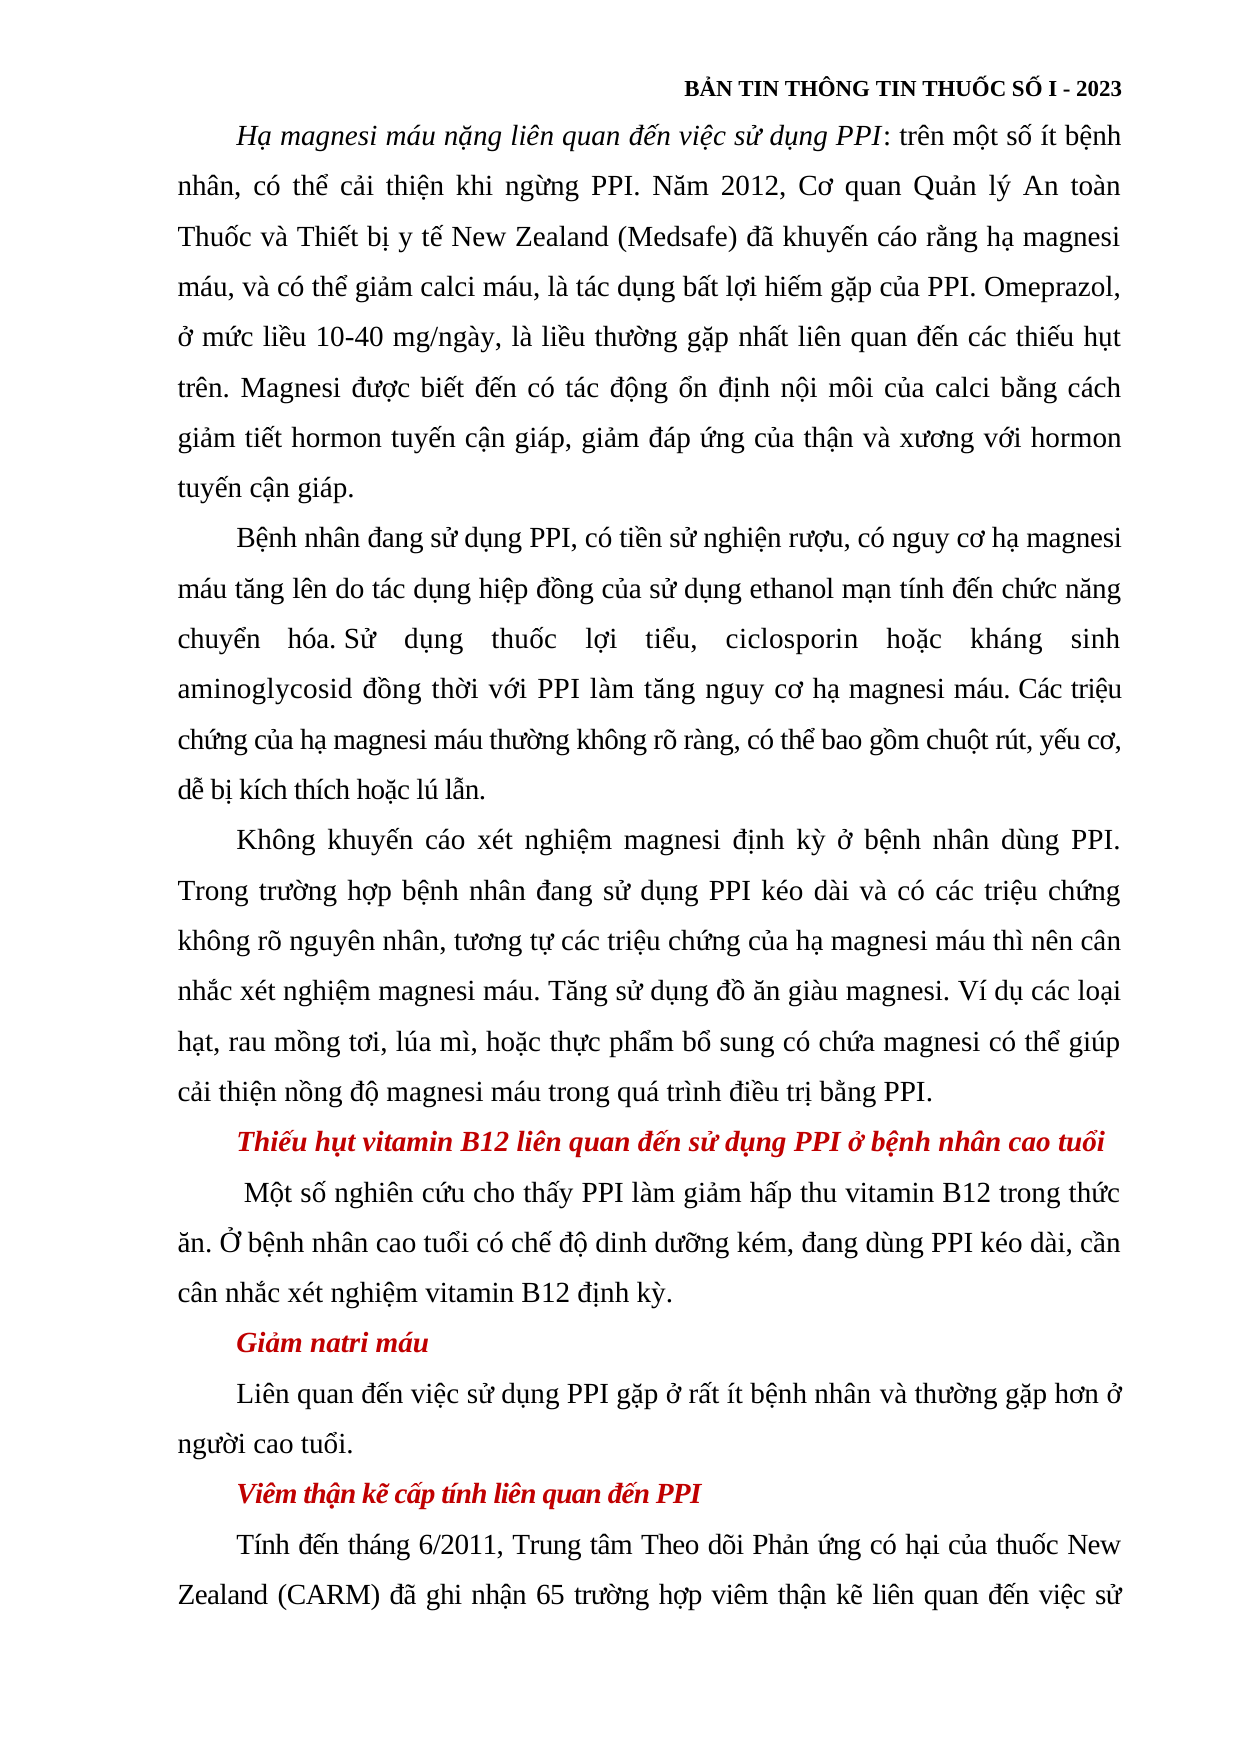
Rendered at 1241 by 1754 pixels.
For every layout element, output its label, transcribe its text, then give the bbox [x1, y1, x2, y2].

text Giảm natri máu [177, 1326, 1122, 1359]
text Không khuyến cáo xét nghiệm magnesi định kỳ ở bệnh nhân dùng PPI. Trong trường hợp bệnh nhân đang sử dụng PPI kéo dài và có các triệu chứng không rõ nguyên nhân, tương tự các triệu chứng của hạ magnesi máu thì nên cân nhắc xét nghiệm magnesi máu. Tăng sử dụng đồ ăn giàu magnesi. Ví dụ các loại hạt, rau mồng tơi, lúa mì, hoặc thực phẩm bổ sung có chứa magnesi có thể giúp cải thiện nồng độ magnesi máu trong quá trình điều trị bằng PPI. [177, 822, 1122, 1108]
text Hạ magnesi máu nặng liên quan đến việc sử dụng PPI: trên một số ít bệnh nhân, có thể cải thiện khi ngừng PPI. Năm 2012, Cơ quan Quản lý An toàn Thuốc và Thiết bị y tế New Zealand (Medsafe) đã khuyến cáo rằng hạ magnesi máu, và có thể giảm calci máu, là tác dụng bất lợi hiếm gặp của PPI. Omeprazol, ở mức liều 10-40 mg/ngày, là liều thường gặp nhất liên quan đến các thiếu hụt trên. Magnesi được biết đến có tác động ổn định nội môi của calci bằng cách giảm tiết hormon tuyến cận giáp, giảm đáp ứng của thận và xương với hormon tuyến cận giáp. [177, 118, 1122, 504]
text Thiếu hụt vitamin B12 liên quan đến sử dụng PPI ở bệnh nhân cao tuổi [177, 1124, 1122, 1158]
text Viêm thận kẽ cấp tính liên quan đến PPI [177, 1477, 1122, 1510]
text Bệnh nhân đang sử dụng PPI, có tiền sử nghiện rượu, có nguy cơ hạ magnesi máu tăng lên do tác dụng hiệp đồng của sử dụng ethanol mạn tính đến chức năng chuyển hóa. Sử dụng thuốc lợi tiểu, ciclosporin hoặc kháng sinh aminoglycosid đồng thời với PPI làm tăng nguy cơ hạ magnesi máu. Các triệu chứng của hạ magnesi máu thường không rõ ràng, có thể bao gồm chuột rút, yếu cơ, dễ bị kích thích hoặc lú lẫn. [177, 521, 1122, 806]
text Liên quan đến việc sử dụng PPI gặp ở rất ít bệnh nhân và thường gặp hơn ở người cao tuổi. [177, 1376, 1122, 1460]
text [177, 1527, 1122, 1611]
text Một số nghiên cứu cho thấy PPI làm giảm hấp thu vitamin B12 trong thức ăn. Ở bệnh nhân cao tuổi có chế độ dinh dưỡng kém, đang dùng PPI kéo dài, cần cân nhắc xét nghiệm vitamin B12 định kỳ. [177, 1175, 1122, 1309]
